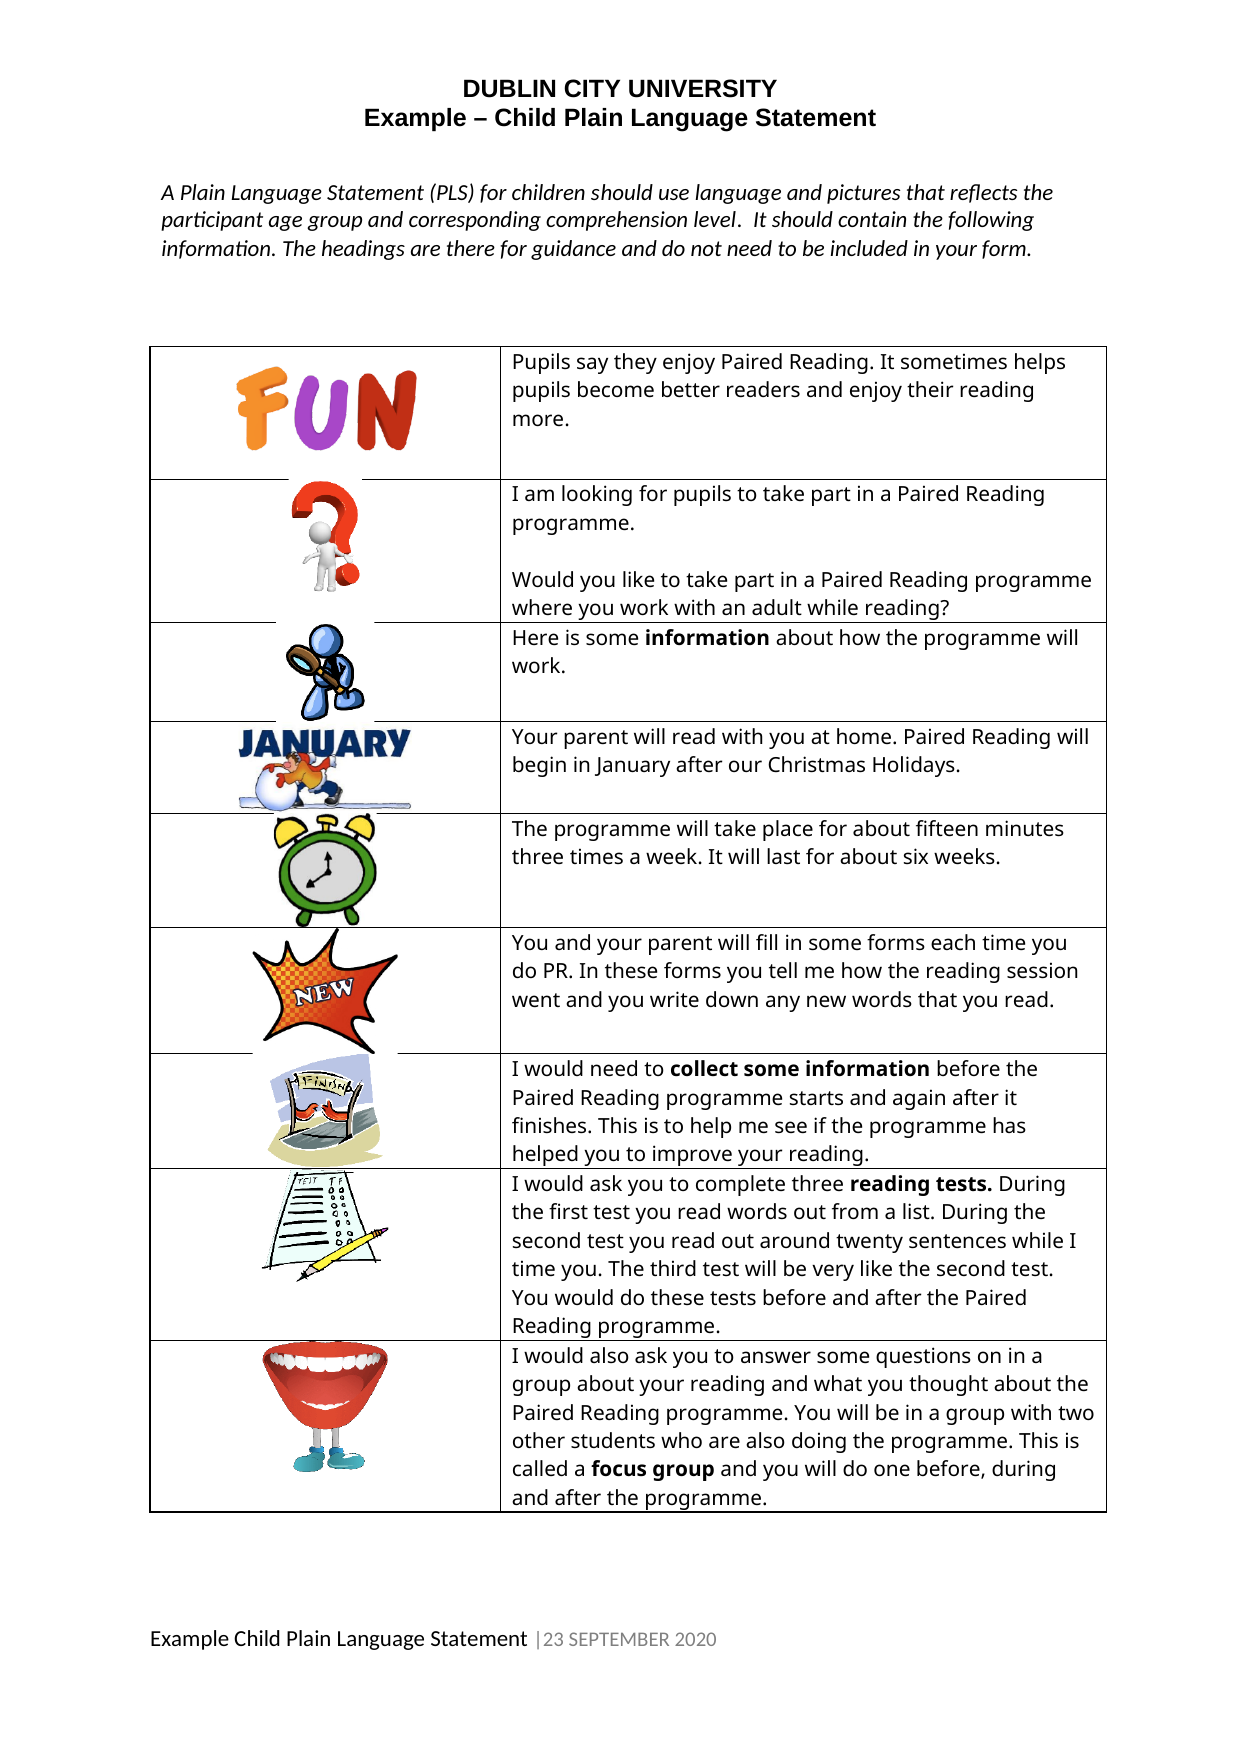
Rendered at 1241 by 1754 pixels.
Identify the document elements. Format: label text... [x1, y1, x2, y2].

table_header A Plain Language Statement (PLS) for children should use language and pictures that reflects the participant age group and corresponding comprehension level. It should contain the following information. The headings are there for guidance and do not need to be included in your form. [150, 178, 1106, 346]
table_cell [151, 722, 238, 813]
table_cell [151, 1054, 500, 1168]
table_cell [412, 722, 500, 813]
table_cell [435, 347, 500, 478]
picture [238, 622, 412, 927]
table_cell [151, 814, 273, 927]
table_cell [398, 928, 500, 1053]
table_cell [151, 347, 215, 478]
table_cell I would need to collect some information before the Paired Reading programme starts and again after it finishes. This is to help me see if the programme has helped you to improve your reading. [501, 1054, 1106, 1168]
table_cell [375, 623, 500, 721]
table_cell You and your parent will fill in some forms each time you do PR. In these forms you tell me how the reading session went and you write down any new words that you read. [501, 928, 1106, 1053]
table_cell I am looking for pupils to take part in a Paired Reading programme. Would you like to take part in a Paired Reading programme where you work with an adult while reading? [501, 480, 1106, 622]
table_cell [151, 623, 276, 721]
picture [262, 1340, 388, 1472]
table_cell [151, 928, 252, 1053]
picture [215, 347, 435, 592]
picture [261, 1169, 389, 1282]
table_cell [151, 480, 500, 622]
table_cell [151, 1169, 500, 1340]
table_cell [151, 1341, 500, 1511]
picture [252, 928, 398, 1167]
table_cell Your parent will read with you at home. Paired Reading will begin in January after our Christmas Holidays. [501, 722, 1106, 813]
table_cell Pupils say they enjoy Paired Reading. It sometimes helps pupils become better readers and enjoy their reading more. [501, 347, 1106, 478]
table_cell I would ask you to complete three reading tests. During the first test you read words out from a list. During the second test you read out around twenty sentences while I time you. The third test will be very like the second test. You would do these tests before and after the Paired Reading programme. [501, 1169, 1106, 1340]
table_cell [377, 814, 500, 927]
table_cell The programme will take place for about fifteen minutes three times a week. It will last for about six weeks. [501, 814, 1106, 927]
table_cell I would also ask you to answer some questions on in a group about your reading and what you thought about the Paired Reading programme. You will be in a group with two other students who are also doing the programme. This is called a focus group and you will do one before, during and after the programme. [501, 1341, 1106, 1511]
table_cell Here is some information about how the programme will work. [501, 623, 1106, 721]
